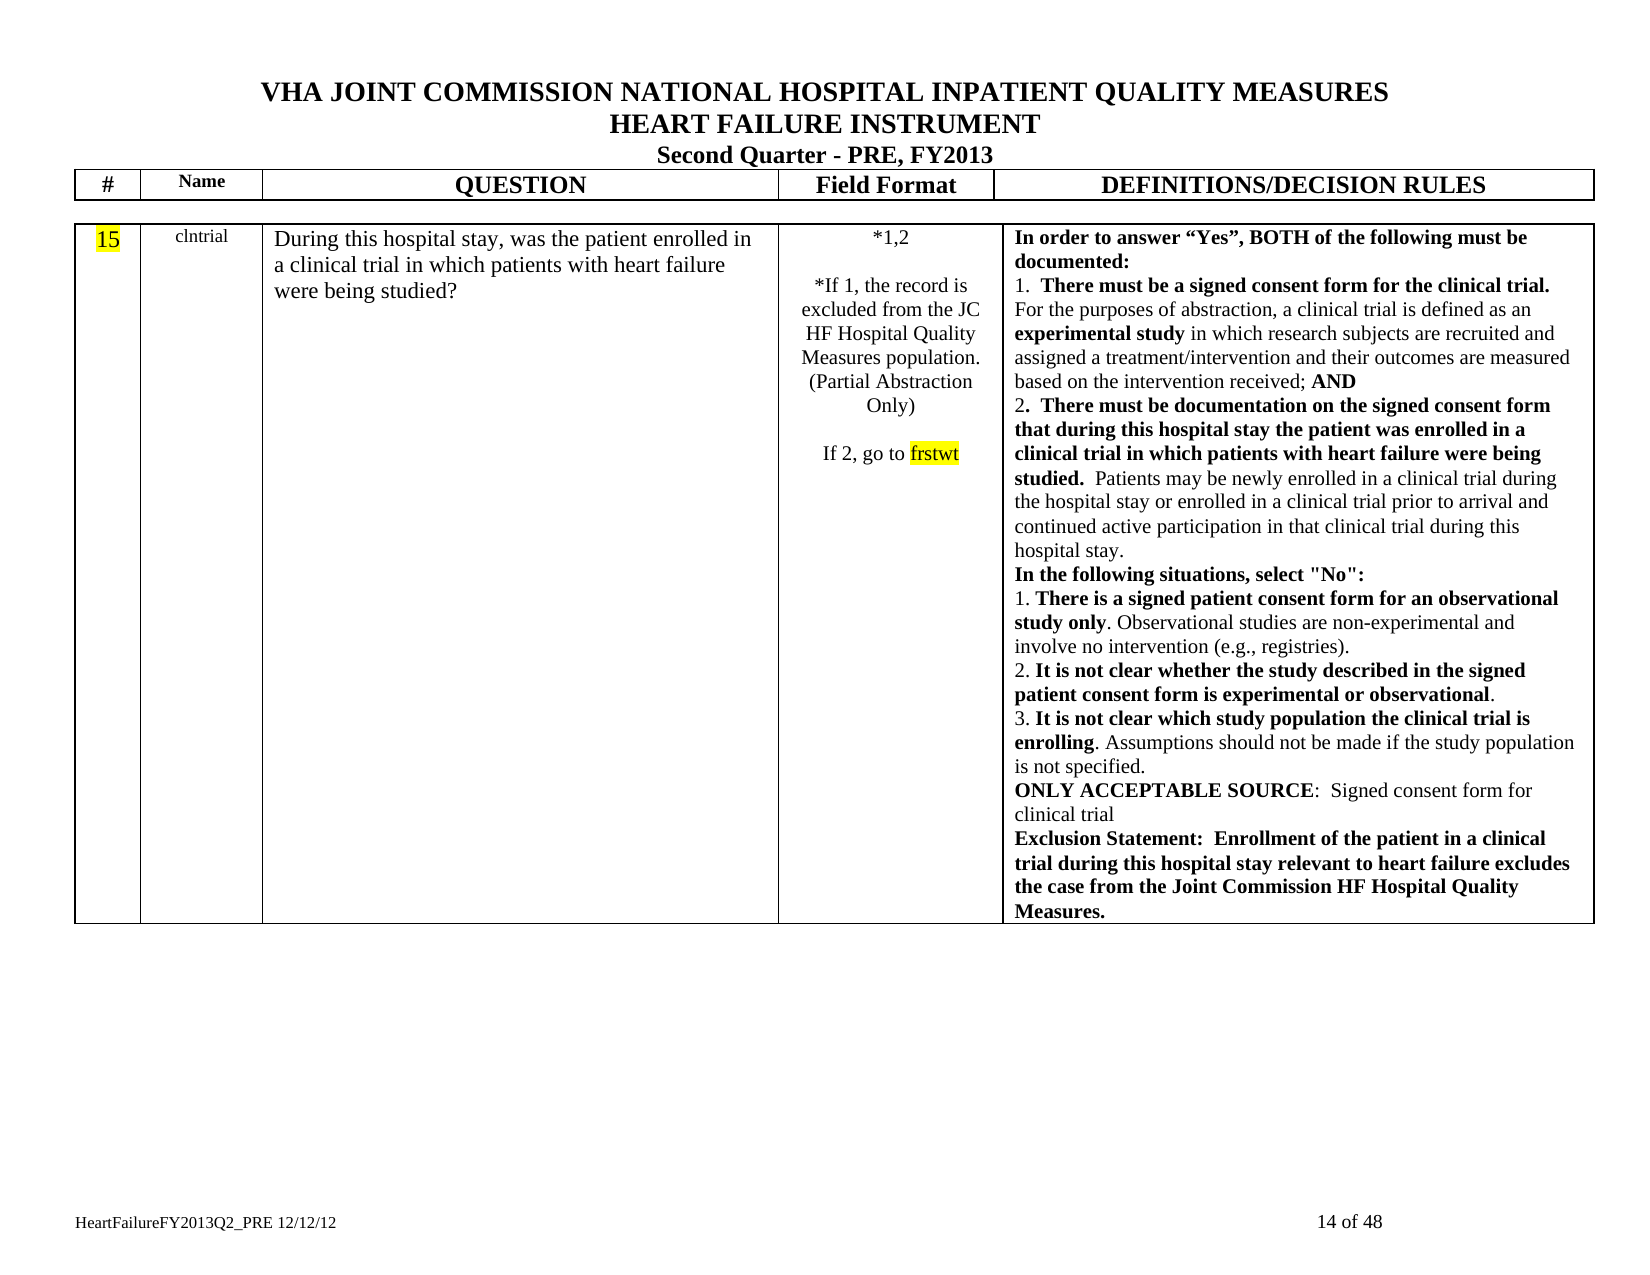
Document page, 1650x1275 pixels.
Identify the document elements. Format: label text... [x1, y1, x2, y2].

table_cell In order to answer “Yes”, BOTH of the following must be documented: 1. There must be a signed consent form for the clinical trial. For the purposes of abstraction, a clinical trial is defined as an experimental study in which research subjects are recruited and assigned a treatment/intervention and their outcomes are measured based on the intervention received; AND 2. There must be documentation on the signed consent form that during this hospital stay the patient was enrolled in a clinical trial in which patients with heart failure were being studied. Patients may be newly enrolled in a clinical trial during the hospital stay or enrolled in a clinical trial prior to arrival and continued active participation in that clinical trial during this hospital stay. In the following situations, select "No": 1. There is a signed patient consent form for an observational study only. Observational studies are non-experimental and involve no intervention (e.g., registries). 2. It is not clear whether the study described in the signed patient consent form is experimental or observational. 3. It is not clear which study population the clinical trial is enrolling. Assumptions should not be made if the study population is not specified. ONLY ACCEPTABLE SOURCE: Signed consent form for clinical trial Exclusion Statement: Enrollment of the patient in a clinical trial during this hospital stay relevant to heart failure excludes the case from the Joint Commission HF Hospital Quality Measures. [1004, 225, 1593, 923]
table_cell During this hospital stay, was the patient enrolled in a clinical trial in which patients with heart failure were being studied? [263, 225, 778, 923]
table_cell *1,2 *If 1, the record is excluded from the JC HF Hospital Quality Measures population. (Partial Abstraction Only) If 2, go to frstwt [779, 225, 1002, 923]
table_cell clntrial [141, 225, 262, 923]
table_cell 15 [76, 225, 140, 923]
